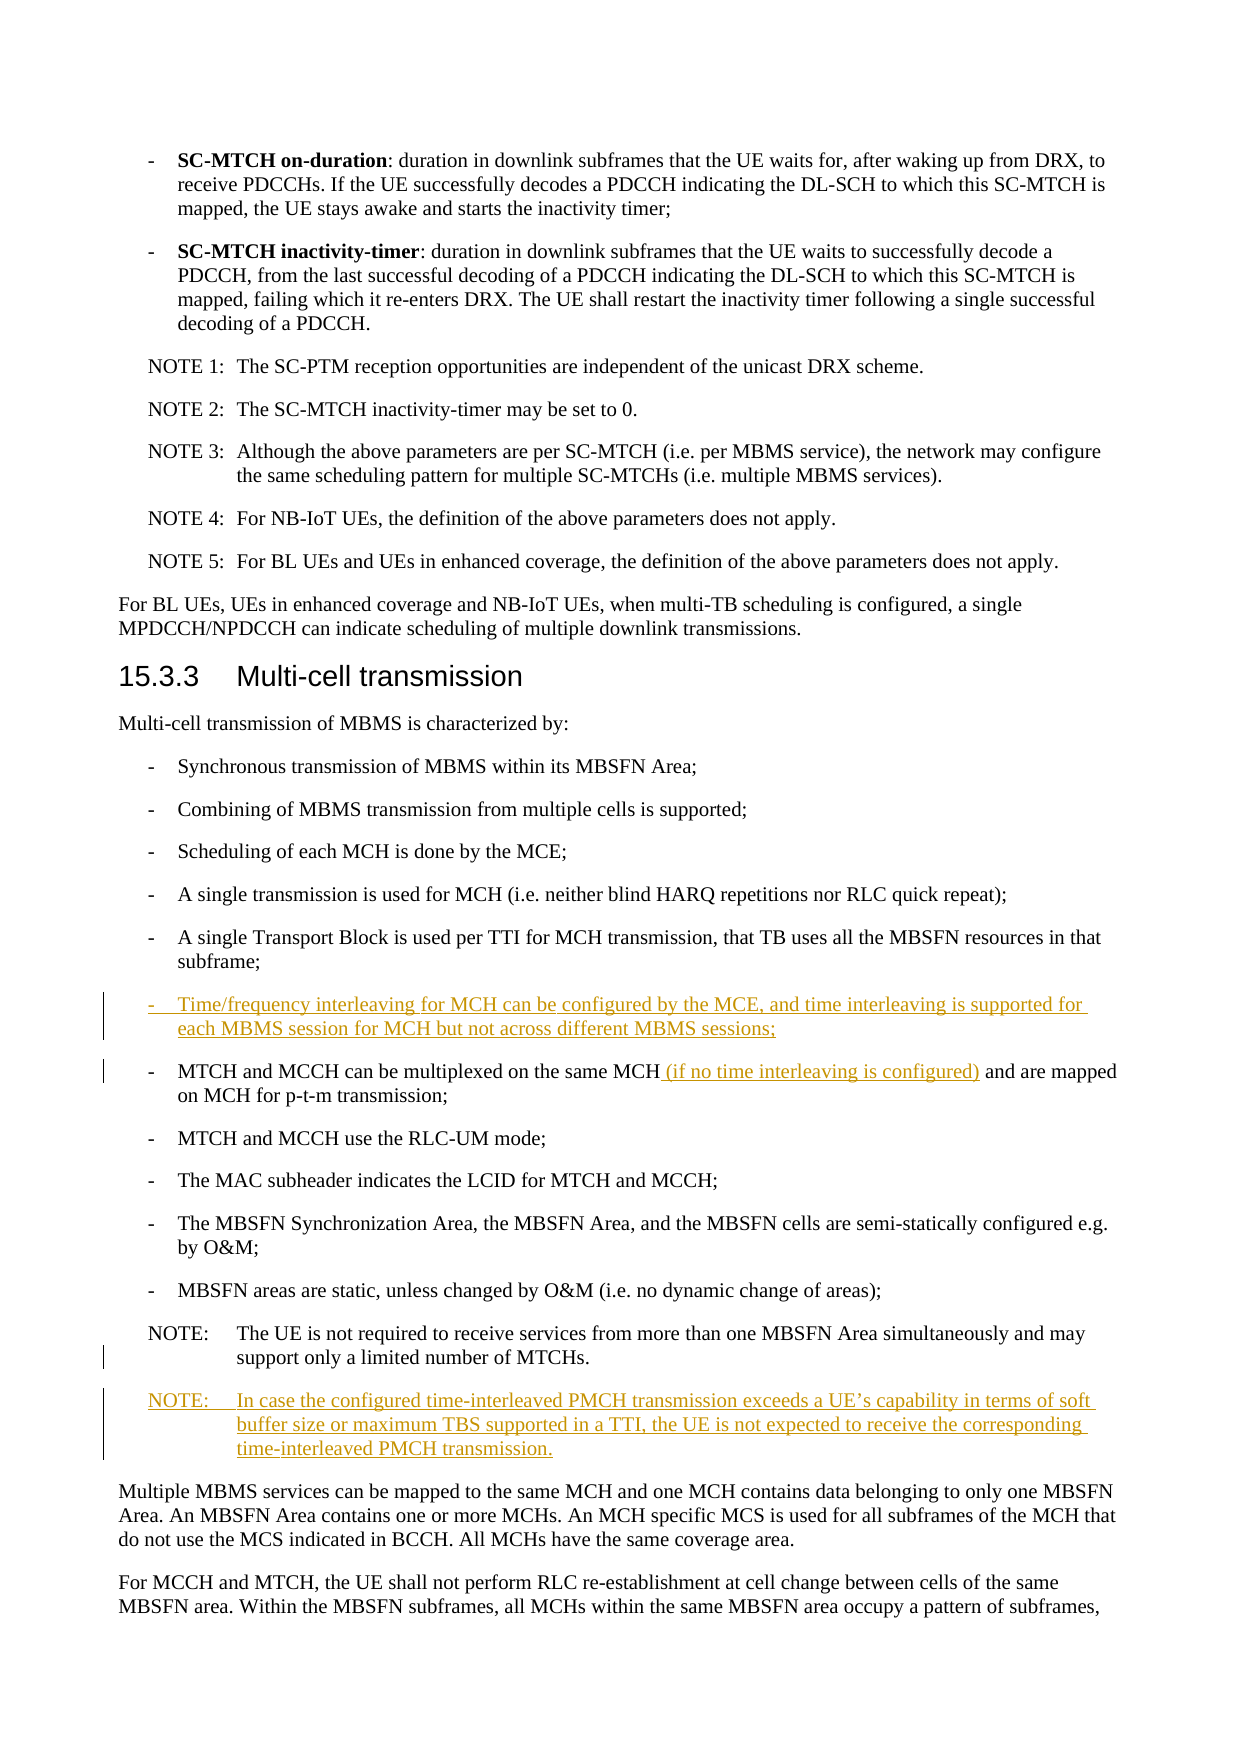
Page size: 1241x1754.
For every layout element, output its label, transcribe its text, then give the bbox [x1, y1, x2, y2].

text NOTE 3: Although the above parameters are per SC-MTCH (i.e. per MBMS service), the network may configure the same scheduling pattern for multiple SC-MTCHs (i.e. multiple MBMS services). [148, 439, 1122, 487]
text - A single Transport Block is used per TTI for MCH transmission, that TB uses all the MBSFN resources in that subframe; [148, 925, 1122, 973]
text NOTE: The UE is not required to receive services from more than one MBSFN Area simultaneously and may support only a limited number of MTCHs. [148, 1321, 1122, 1369]
text - The MBSFN Synchronization Area, the MBSFN Area, and the MBSFN cells are semi-statically configured e.g. by O&M; [148, 1211, 1122, 1259]
text - The MAC subheader indicates the LCID for MTCH and MCCH; [148, 1168, 1122, 1192]
text NOTE 1: The SC-PTM reception opportunities are independent of the unicast DRX scheme. [148, 354, 1122, 378]
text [118, 1570, 1122, 1618]
text - A single transmission is used for MCH (i.e. neither blind HARQ repetitions nor RLC quick repeat); [148, 882, 1122, 906]
text NOTE 2: The SC-MTCH inactivity-timer may be set to 0. [148, 396, 1122, 421]
text - Scheduling of each MCH is done by the MCE; [148, 839, 1122, 863]
text - SC-MTCH inactivity-timer: duration in downlink subframes that the UE waits to successfully decode a PDCCH, from the last successful decoding of a PDCCH indicating the DL-SCH to which this SC-MTCH is mapped, failing which it re-enters DRX. The UE shall restart the inactivity timer following a single successful decoding of a PDCCH. [148, 239, 1122, 335]
text - MTCH and MCCH can be multiplexed on the same MCH and are mapped on MCH for p-t-m transmission; [148, 1059, 1122, 1107]
text For BL UEs, UEs in enhanced coverage and NB-IoT UEs, when multi-TB scheduling is configured, a single MPDCCH/NPDCCH can indicate scheduling of multiple downlink transmissions. [118, 592, 1122, 640]
subtitle 15.3.3 Multi-cell transmission [118, 659, 1122, 692]
text - MBSFN areas are static, unless changed by O&M (i.e. no dynamic change of areas); [148, 1278, 1122, 1302]
text Multiple MBMS services can be mapped to the same MCH and one MCH contains data belonging to only one MBSFN Area. An MBSFN Area contains one or more MCHs. An MCH specific MCS is used for all subframes of the MCH that do not use the MCS indicated in BCCH. All MCHs have the same coverage area. [118, 1479, 1122, 1551]
text Multi-cell transmission of MBMS is characterized by: [118, 711, 1122, 735]
text - Combining of MBMS transmission from multiple cells is supported; [148, 797, 1122, 821]
text NOTE 4: For NB-IoT UEs, the definition of the above parameters does not apply. [148, 506, 1122, 530]
text - SC-MTCH on-duration: duration in downlink subframes that the UE waits for, after waking up from DRX, to receive PDCCHs. If the UE successfully decodes a PDCCH indicating the DL-SCH to which this SC-MTCH is mapped, the UE stays awake and starts the inactivity timer; [148, 148, 1122, 220]
text NOTE 5: For BL UEs and UEs in enhanced coverage, the definition of the above parameters does not apply. [148, 549, 1122, 573]
text - Synchronous transmission of MBMS within its MBSFN Area; [148, 754, 1122, 778]
text - MTCH and MCCH use the RLC-UM mode; [148, 1126, 1122, 1150]
